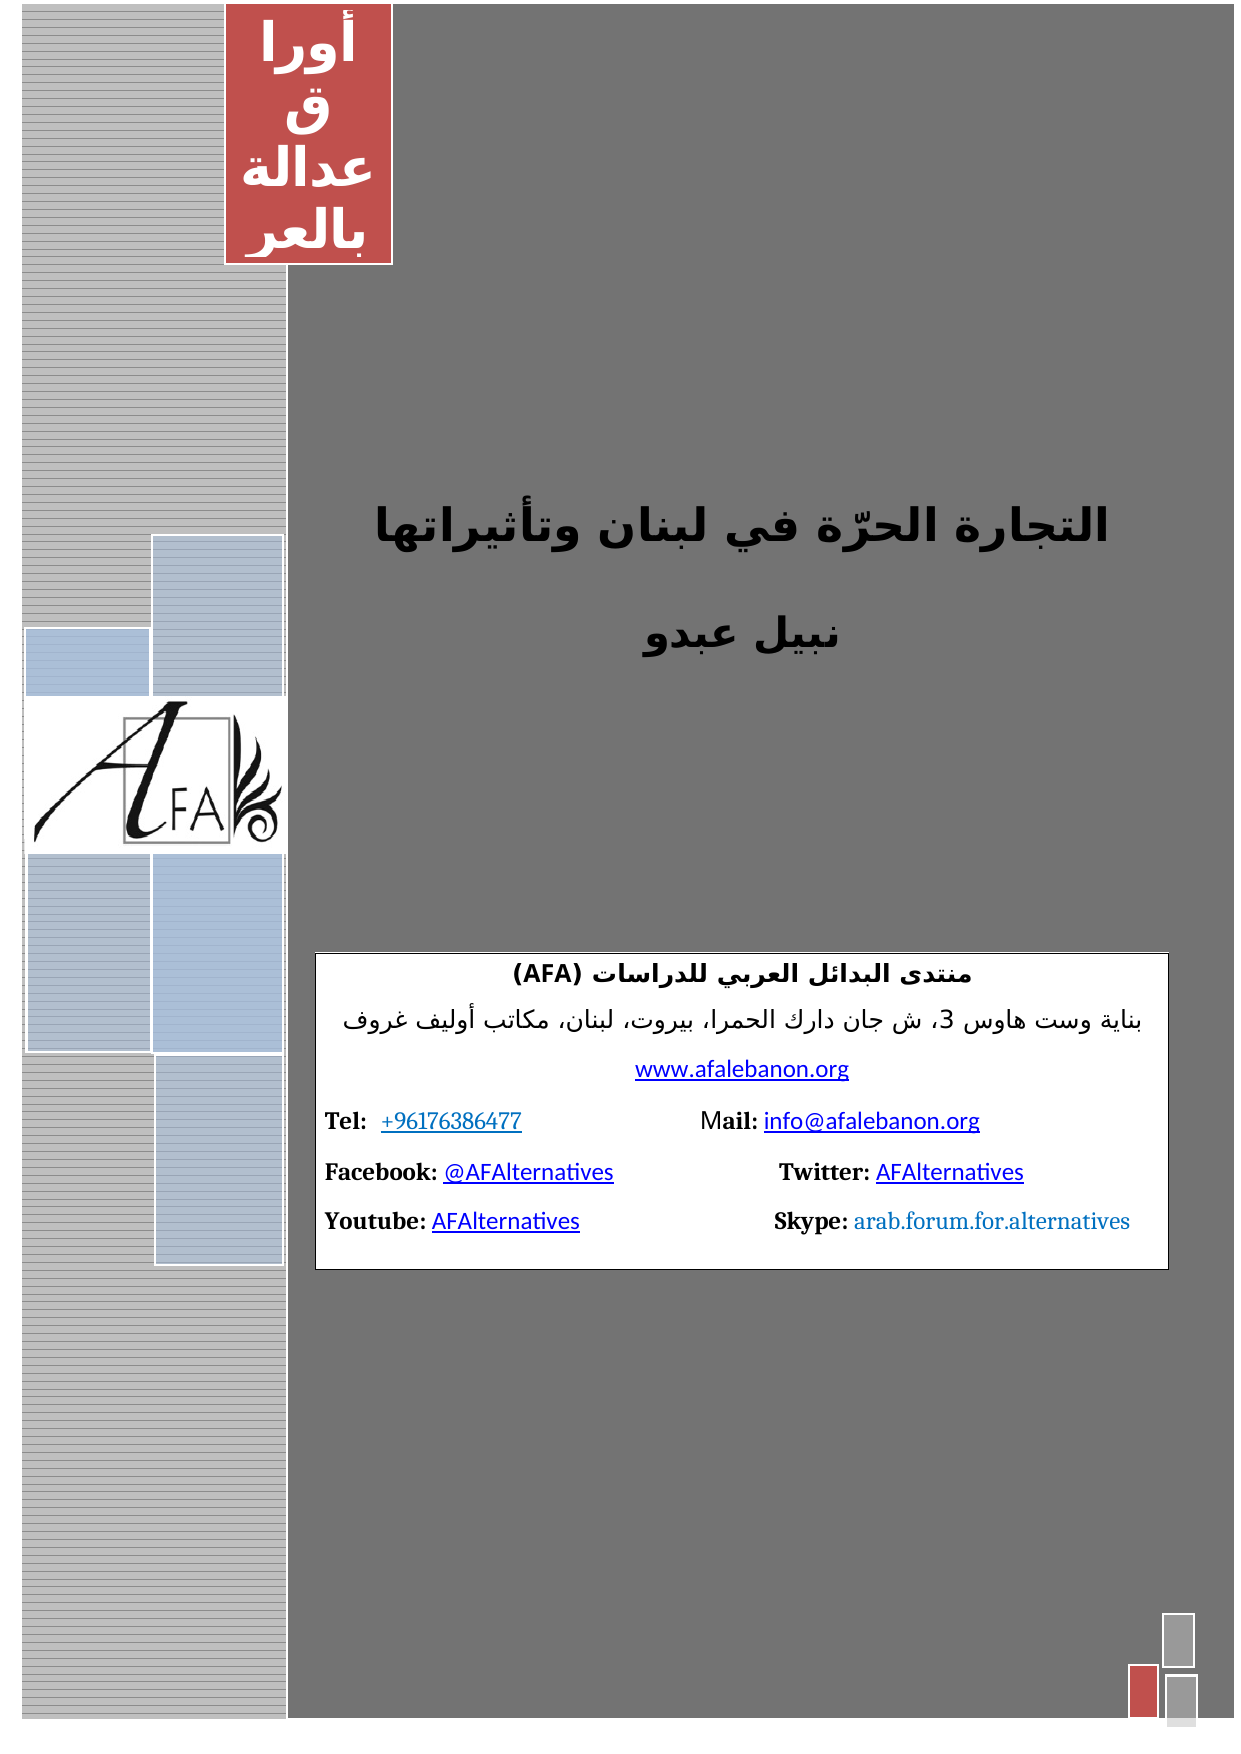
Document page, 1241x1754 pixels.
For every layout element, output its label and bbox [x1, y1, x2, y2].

picture [24, 696, 287, 854]
